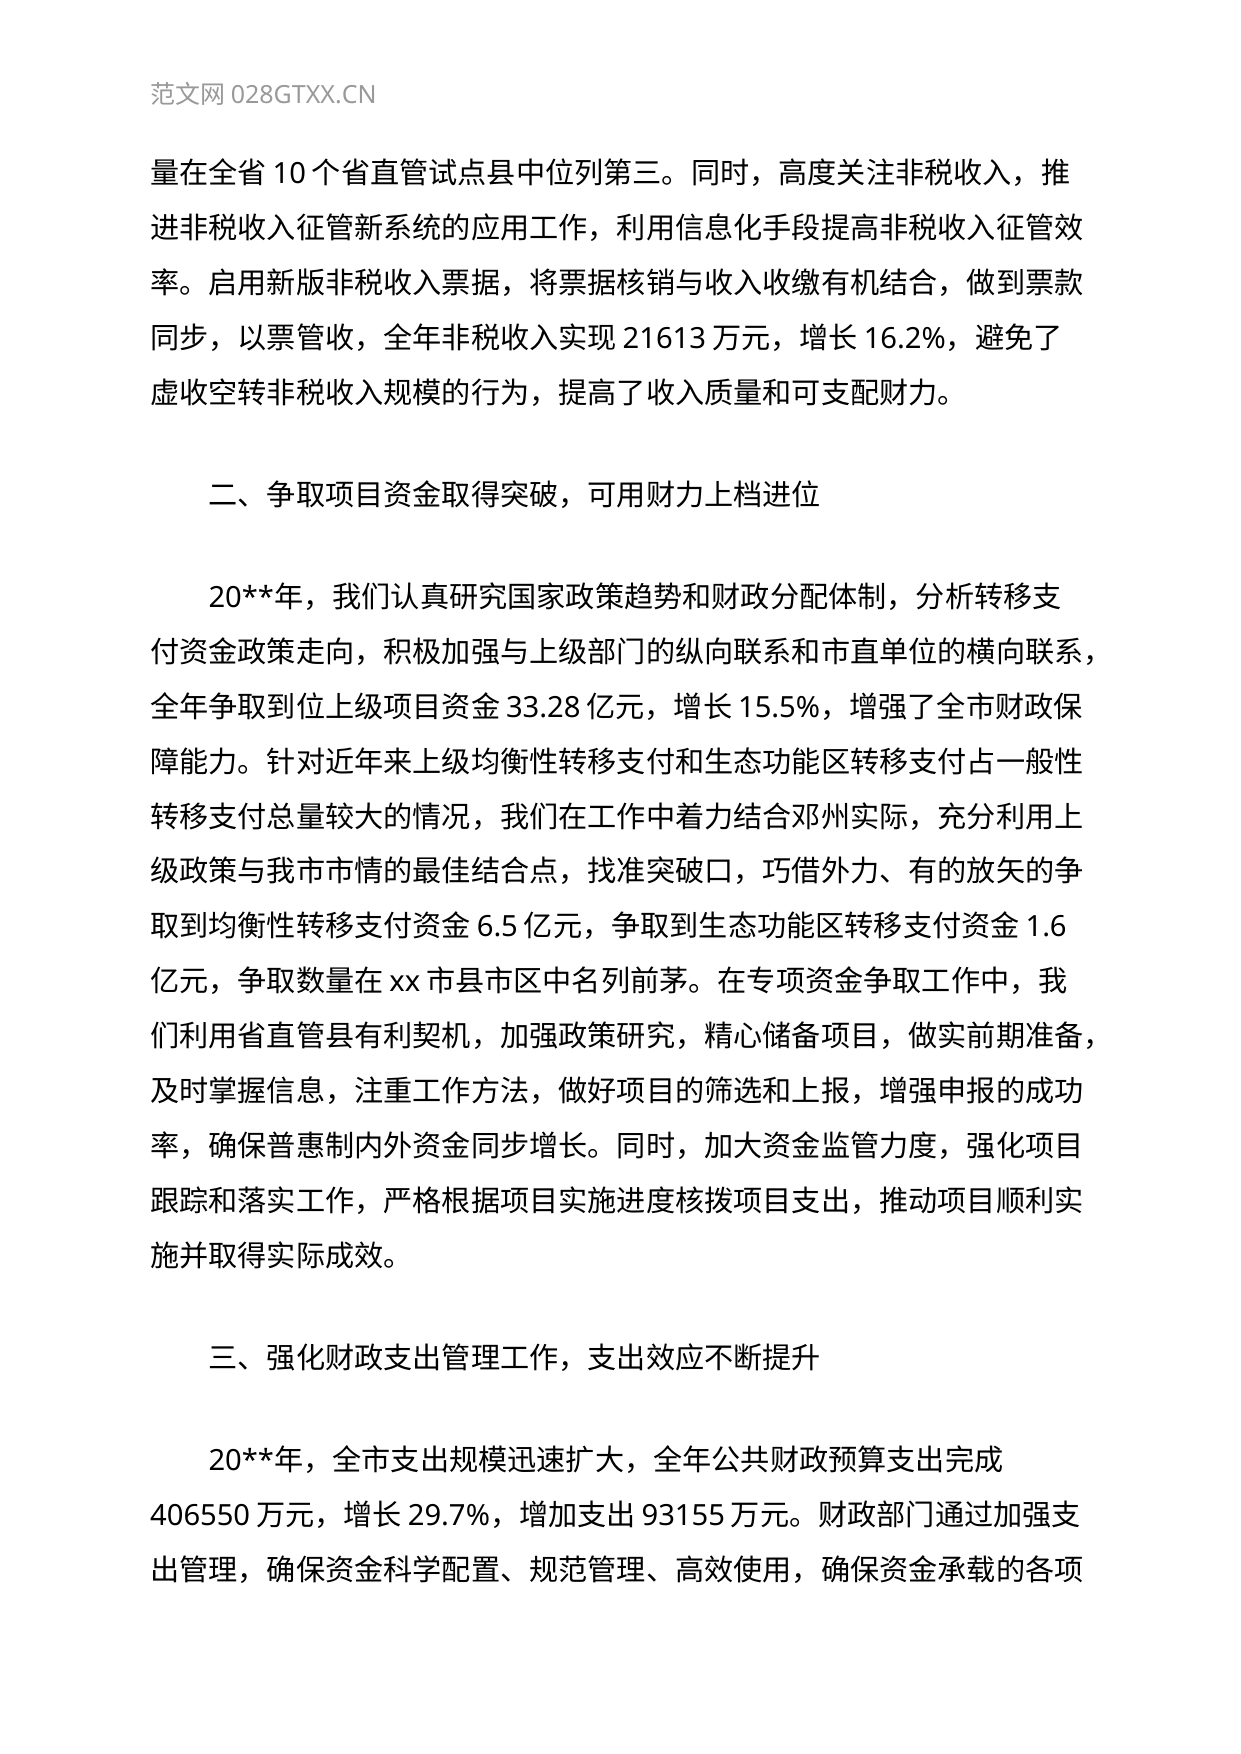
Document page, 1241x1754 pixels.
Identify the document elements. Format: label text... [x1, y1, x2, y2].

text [150, 1436, 1090, 1588]
text 二、争取项目资金取得突破，可用财力上档进位 [150, 472, 1090, 514]
text 20**年，我们认真研究国家政策趋势和财政分配体制，分析转移支付资金政策走向，积极加强与上级部门的纵向联系和市直单位的横向联系，全年争取到位上级项目资金33.28亿元，增长15.5%，增强了全市财政保障能力。针对近年来上级均衡性转移支付和生态功能区转移支付占一般性转移支付总量较大的情况，我们在工作中着力结合邓州实际，充分利用上级政策与我市市情的最佳结合点，找准突破口，巧借外力、有的放矢的争取到均衡性转移支付资金6.5亿元，争取到生态功能区转移支付资金1.6亿元，争取数量在xx市县市区中名列前茅。在专项资金争取工作中，我们利用省直管县有利契机，加强政策研究，精心储备项目，做实前期准备，及时掌握信息，注重工作方法，做好项目的筛选和上报，增强申报的成功率，确保普惠制内外资金同步增长。同时，加大资金监管力度，强化项目跟踪和落实工作，严格根据项目实施进度核拨项目支出，推动项目顺利实施并取得实际成效。 [150, 573, 1090, 1275]
text 三、强化财政支出管理工作，支出效应不断提升 [150, 1334, 1090, 1377]
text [150, 150, 1090, 412]
